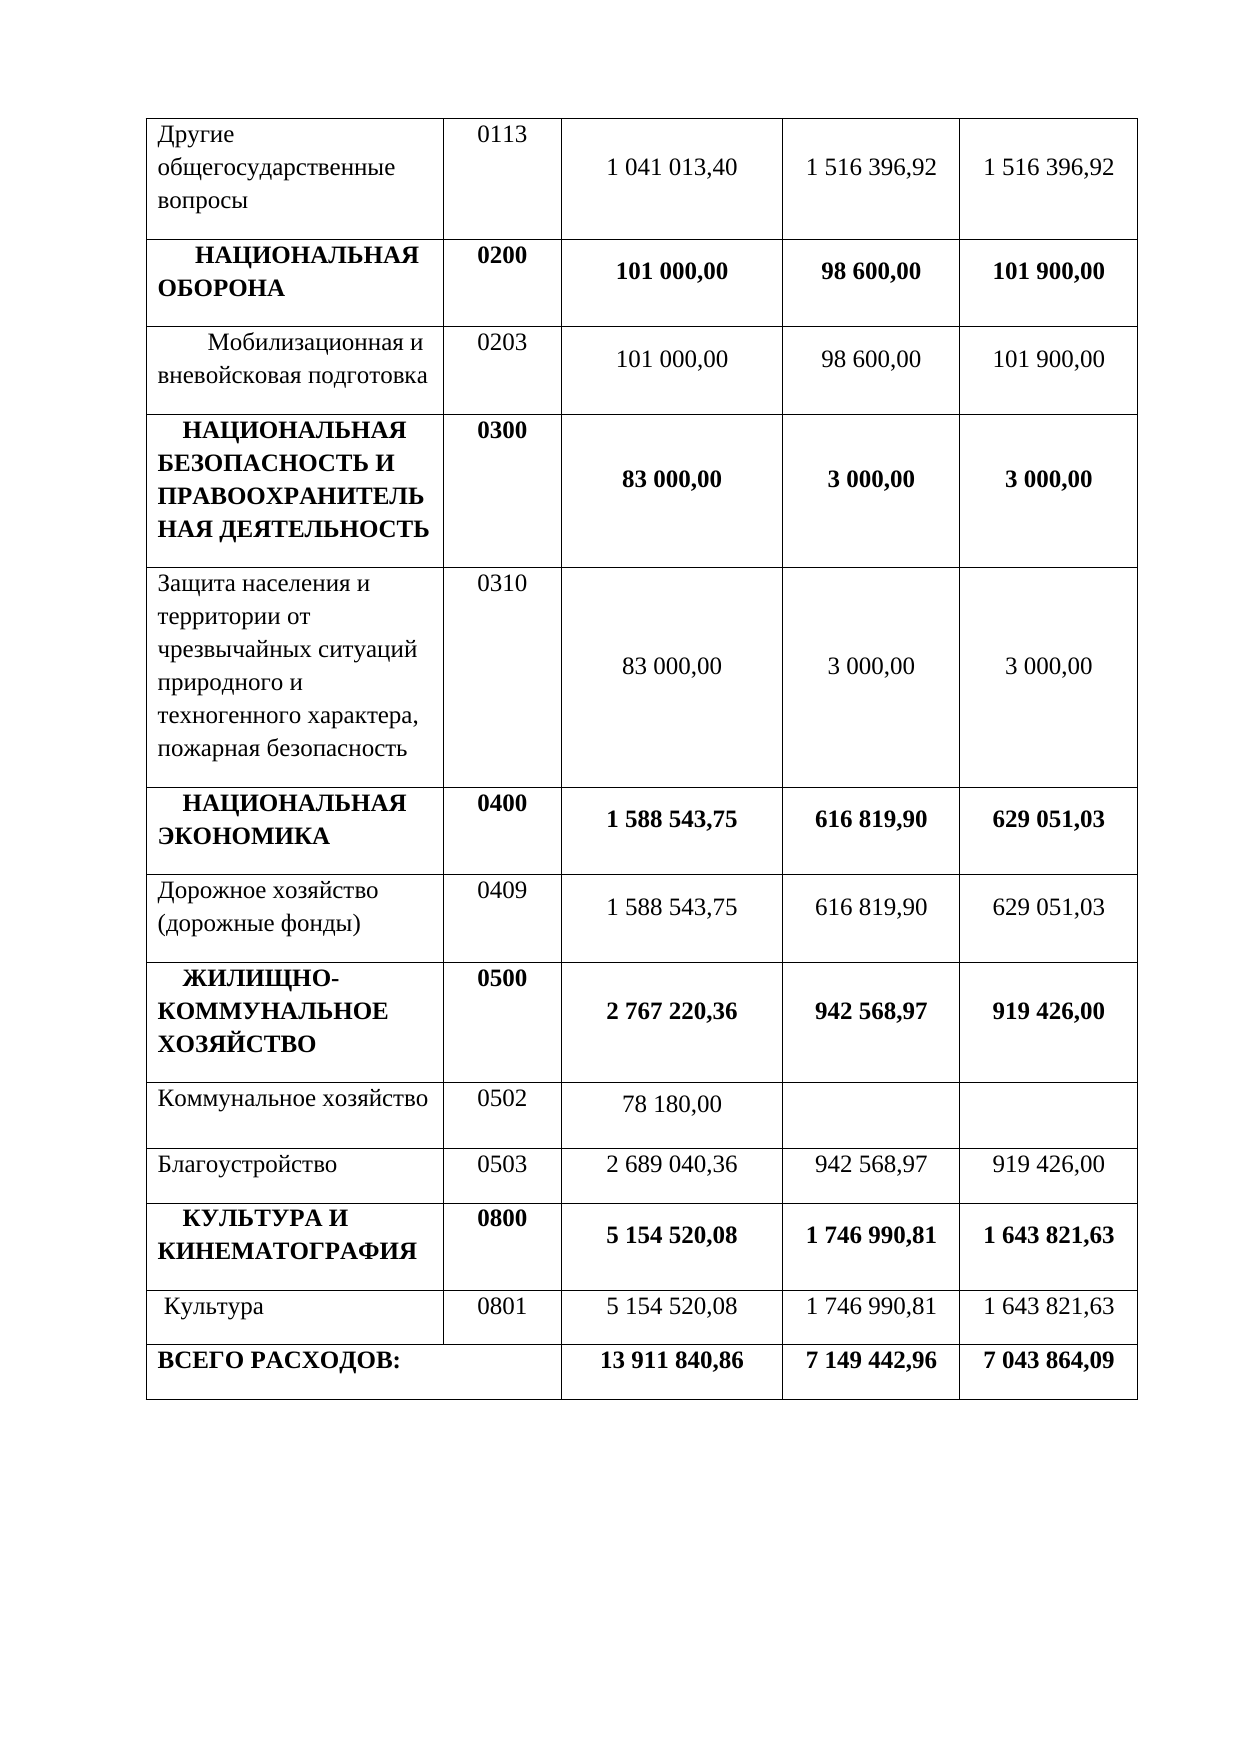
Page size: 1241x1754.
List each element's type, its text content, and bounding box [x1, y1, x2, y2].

table_cell 0113 [444, 119, 561, 239]
table_cell НАЦИОНАЛЬНАЯ ЭКОНОМИКА [147, 788, 443, 874]
table_cell 0503 [444, 1149, 561, 1202]
table_cell 2 689 040,36 [562, 1149, 782, 1202]
table_cell 1 746 990,81 [783, 1291, 959, 1344]
table_cell ВСЕГО РАСХОДОВ: [147, 1345, 561, 1399]
table_cell 13 911 840,86 [562, 1345, 782, 1399]
table_cell КУЛЬТУРА И КИНЕМАТОГРАФИЯ [147, 1204, 443, 1290]
table_cell 3 000,00 [783, 415, 959, 567]
table_cell 2 767 220,36 [562, 963, 782, 1082]
table_cell 616 819,90 [783, 788, 959, 874]
table_cell 1 516 396,92 [783, 119, 959, 239]
table_cell Коммунальное хозяйство [147, 1083, 443, 1148]
table_cell 101 900,00 [960, 240, 1137, 326]
table_cell 3 000,00 [960, 415, 1137, 567]
table_cell 101 000,00 [562, 240, 782, 326]
table_cell 1 588 543,75 [562, 875, 782, 962]
table_cell 78 180,00 [562, 1083, 782, 1148]
table_cell Защита населения и территории от чрезвычайных ситуаций природного и техногенного характера, пожарная безопасность [147, 568, 443, 787]
table_cell 7 043 864,09 [960, 1345, 1137, 1399]
table_cell 3 000,00 [783, 568, 959, 787]
table_cell 83 000,00 [562, 415, 782, 567]
table_cell 5 154 520,08 [562, 1204, 782, 1290]
table_cell 7 149 442,96 [783, 1345, 959, 1399]
table_cell 5 154 520,08 [562, 1291, 782, 1344]
table_cell 942 568,97 [783, 1149, 959, 1202]
table_cell НАЦИОНАЛЬНАЯ БЕЗОПАСНОСТЬ И ПРАВООХРАНИТЕЛЬНАЯ ДЕЯТЕЛЬНОСТЬ [147, 415, 443, 567]
table_cell 1 516 396,92 [960, 119, 1137, 239]
table_cell ЖИЛИЩНО-КОММУНАЛЬНОЕ ХОЗЯЙСТВО [147, 963, 443, 1082]
table_cell Другие общегосударственные вопросы [147, 119, 443, 239]
table_cell 919 426,00 [960, 1149, 1137, 1202]
table_cell НАЦИОНАЛЬНАЯ ОБОРОНА [147, 240, 443, 326]
table_cell 629 051,03 [960, 875, 1137, 962]
table_cell 0801 [444, 1291, 561, 1344]
table_cell 3 000,00 [960, 568, 1137, 787]
table_cell 1 746 990,81 [783, 1204, 959, 1290]
table_cell [783, 1083, 959, 1148]
table_cell 0502 [444, 1083, 561, 1148]
table_cell 629 051,03 [960, 788, 1137, 874]
table_cell 0310 [444, 568, 561, 787]
table_cell Дорожное хозяйство (дорожные фонды) [147, 875, 443, 962]
table_cell 0500 [444, 963, 561, 1082]
table_cell 0200 [444, 240, 561, 326]
table_cell 0300 [444, 415, 561, 567]
table_cell Мобилизационная и вневойсковая подготовка [147, 327, 443, 414]
table_cell 0409 [444, 875, 561, 962]
table_cell 616 819,90 [783, 875, 959, 962]
table_cell 919 426,00 [960, 963, 1137, 1082]
table_cell 1 588 543,75 [562, 788, 782, 874]
table_cell 0203 [444, 327, 561, 414]
table_cell 98 600,00 [783, 240, 959, 326]
table_cell 101 900,00 [960, 327, 1137, 414]
table_cell 101 000,00 [562, 327, 782, 414]
table_cell 1 041 013,40 [562, 119, 782, 239]
table_cell 1 643 821,63 [960, 1204, 1137, 1290]
table_cell 0400 [444, 788, 561, 874]
table_cell 83 000,00 [562, 568, 782, 787]
table_cell 98 600,00 [783, 327, 959, 414]
table_cell 942 568,97 [783, 963, 959, 1082]
table_cell Культура [147, 1291, 443, 1344]
table_cell [960, 1083, 1137, 1148]
table_cell 0800 [444, 1204, 561, 1290]
table_cell 1 643 821,63 [960, 1291, 1137, 1344]
table_cell Благоустройство [147, 1149, 443, 1202]
